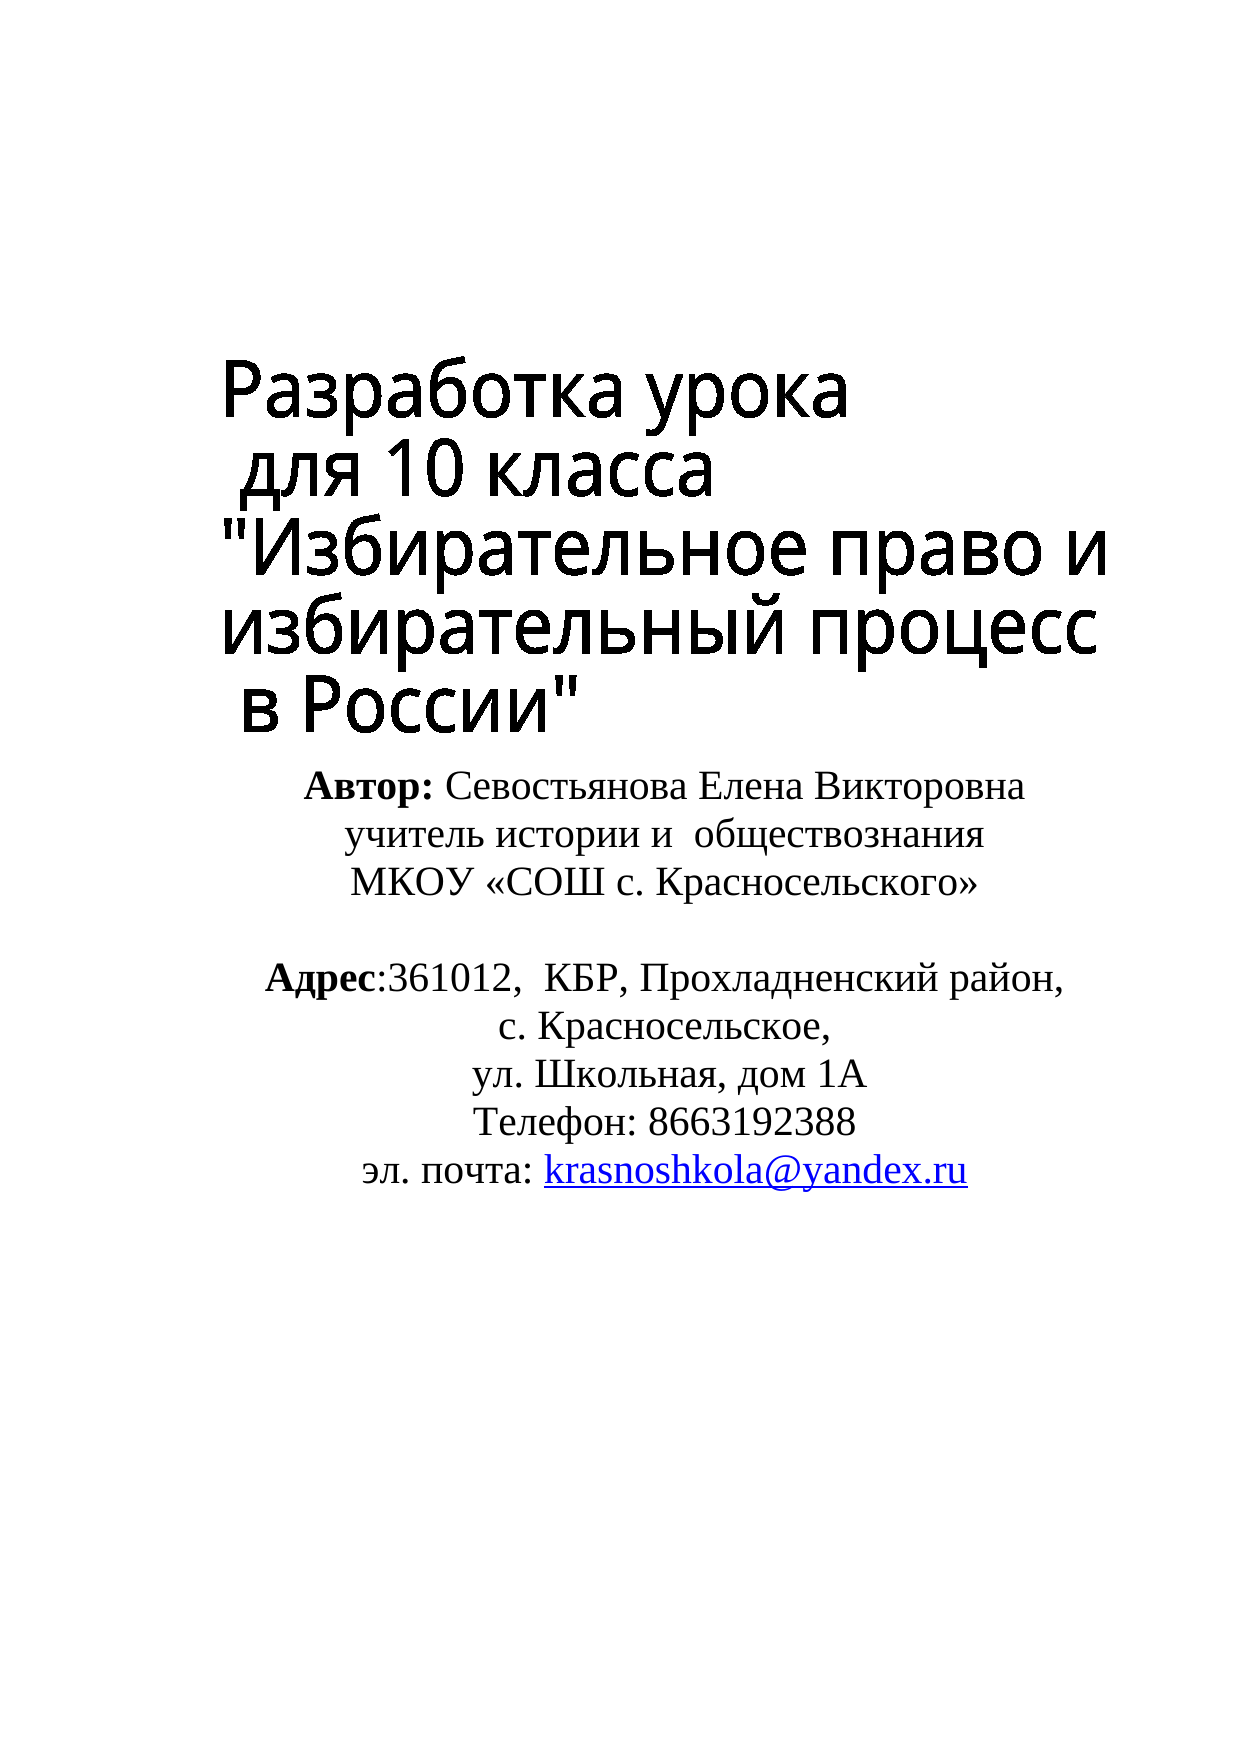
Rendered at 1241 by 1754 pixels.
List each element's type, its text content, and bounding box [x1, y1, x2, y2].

text Адрес:361012, КБР, Прохладненский район, с. Красносельское, [177, 952, 1152, 1048]
text Телефон: 8663192388 [177, 1096, 1152, 1144]
text ул. Школьная, дом 1А [177, 1048, 1152, 1096]
text МКОУ «СОШ с. Красносельского» [177, 857, 1152, 904]
text учитель истории и обществознания [177, 809, 1152, 857]
text эл. почта: krasnoshkola@yandex.ru [177, 1144, 1152, 1192]
text Автор: Севостьянова Елена Викторовна [177, 761, 1152, 809]
